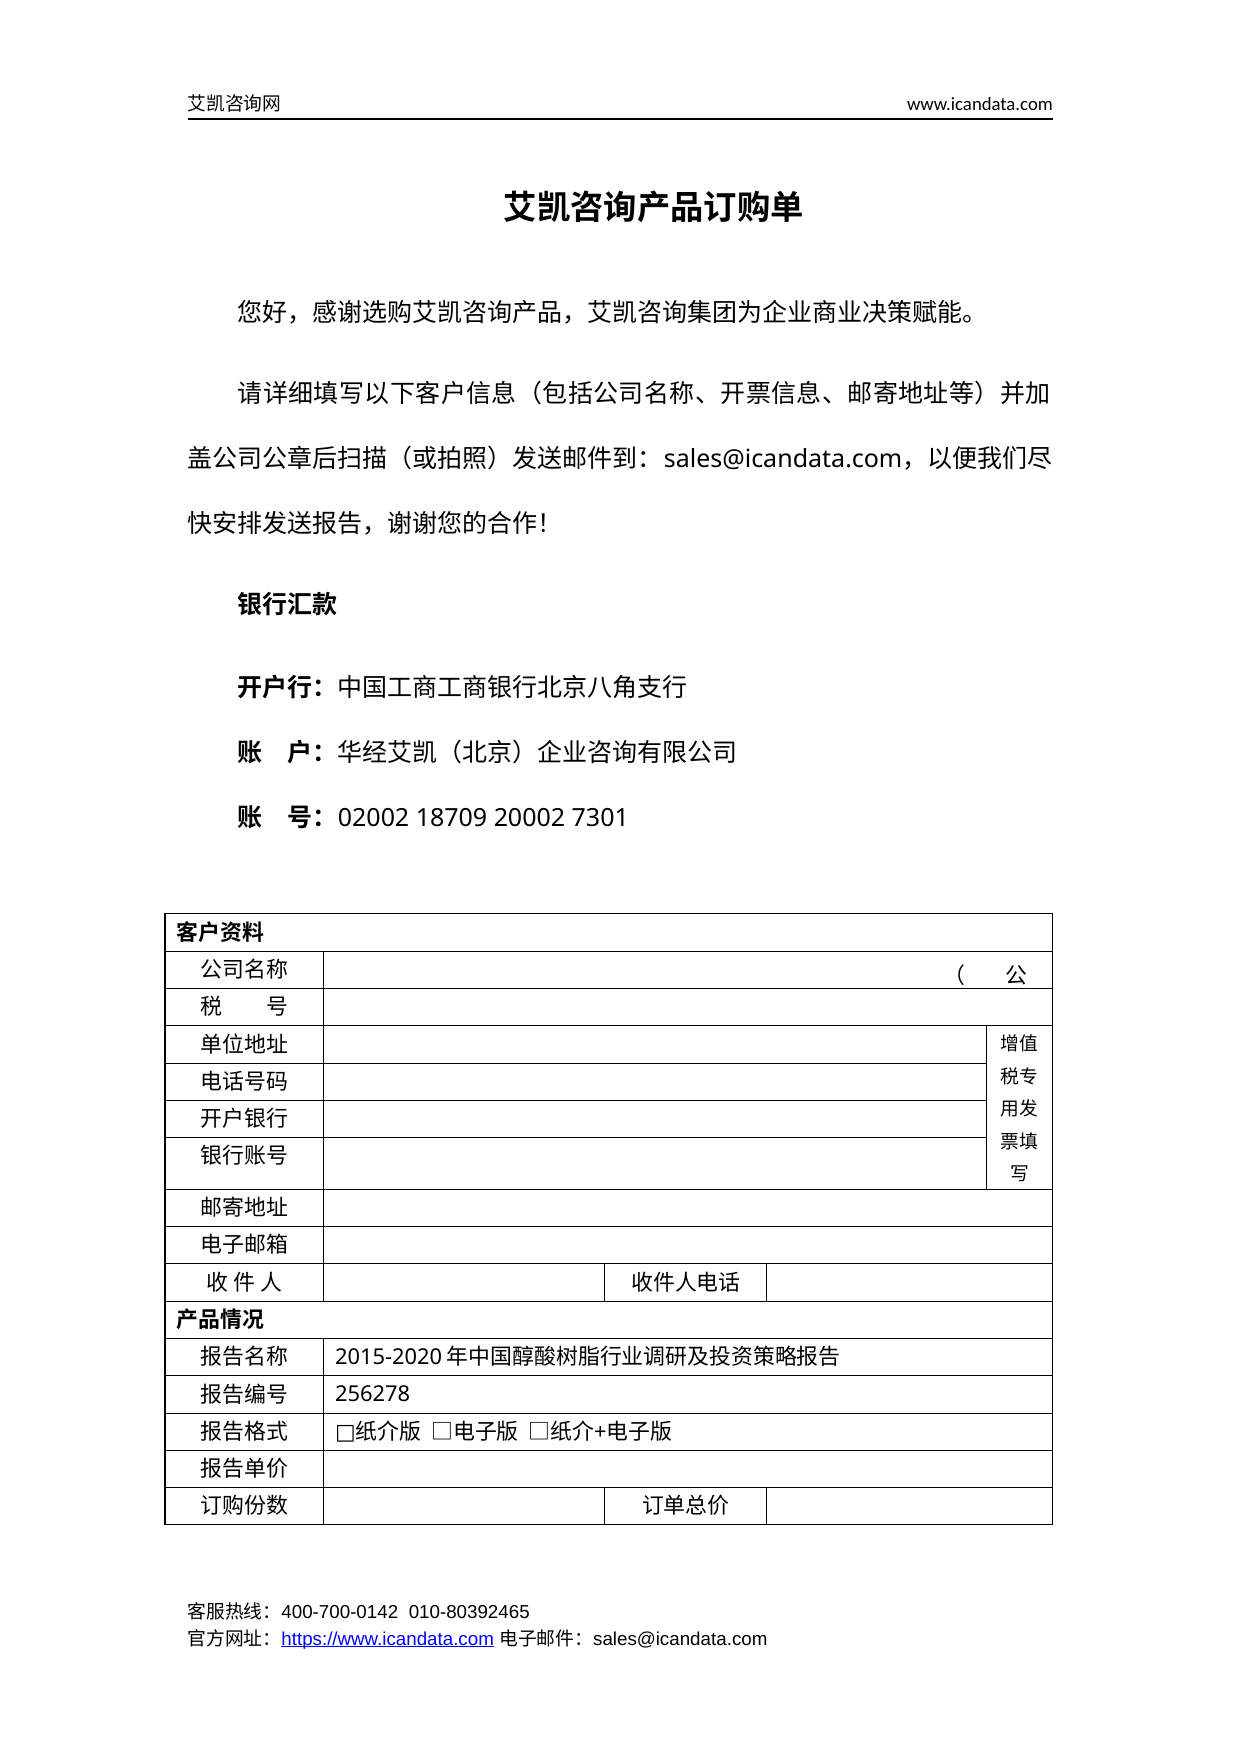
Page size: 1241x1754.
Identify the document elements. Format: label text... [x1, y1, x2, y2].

text 开户行：中国工商工商银行北京八角支行 [187, 653, 1053, 718]
table_cell [324, 1451, 1052, 1487]
table_cell 邮寄地址 [166, 1190, 323, 1226]
table_cell [324, 1488, 604, 1524]
text 银行汇款 [187, 570, 1053, 635]
table_cell 增值税专用发票填写 [987, 1026, 1052, 1189]
text 艾凯咨询产品订购单 [187, 172, 1053, 237]
text 账 号：02002 18709 20002 7301 [187, 783, 1053, 848]
table_cell [767, 1264, 1052, 1301]
table_cell 报告单价 [166, 1451, 323, 1487]
table_cell [324, 1101, 986, 1137]
table_cell 报告编号 [166, 1376, 323, 1412]
table_cell 256278 [324, 1376, 1052, 1412]
text 请详细填写以下客户信息（包括公司名称、开票信息、邮寄地址等）并加盖公司公章后扫描（或拍照）发送邮件到：sales@icandata.com，以便我们尽快安排发送报告，谢谢您的合作！ [187, 359, 1053, 554]
table_cell 订单总价 [605, 1488, 766, 1524]
table_cell 开户银行 [166, 1101, 323, 1137]
table_cell [324, 1190, 1052, 1226]
table_cell □纸介版 □电子版 □纸介+电子版 [324, 1414, 1052, 1450]
table_cell [324, 1026, 986, 1062]
table_cell 报告名称 [166, 1339, 323, 1375]
table_header 客户资料 [166, 914, 1052, 951]
table_cell [324, 1264, 604, 1301]
table_cell 税 号 [166, 989, 323, 1025]
table_cell 2015-2020年中国醇酸树脂行业调研及投资策略报告 [324, 1339, 1052, 1375]
table_cell [324, 1064, 986, 1100]
table_cell 报告格式 [166, 1414, 323, 1450]
table_cell [324, 952, 1052, 988]
table_cell 银行账号 [166, 1138, 323, 1189]
text 账 户：华经艾凯（北京）企业咨询有限公司 [187, 718, 1053, 783]
table_cell [324, 1138, 986, 1189]
text 您好，感谢选购艾凯咨询产品，艾凯咨询集团为企业商业决策赋能。 [187, 278, 1053, 343]
table_cell [324, 989, 1052, 1025]
table_cell 公司名称 [166, 952, 323, 988]
table_cell 收 件 人 [166, 1264, 323, 1301]
table_cell [324, 1227, 1052, 1263]
table_cell 电话号码 [166, 1064, 323, 1100]
table_cell 收件人电话 [605, 1264, 766, 1301]
table_cell 电子邮箱 [166, 1227, 323, 1263]
table_cell 订购份数 [166, 1488, 323, 1524]
table_cell 产品情况 [166, 1302, 1052, 1338]
table_cell 单位地址 [166, 1026, 323, 1062]
table_cell [767, 1488, 1052, 1524]
